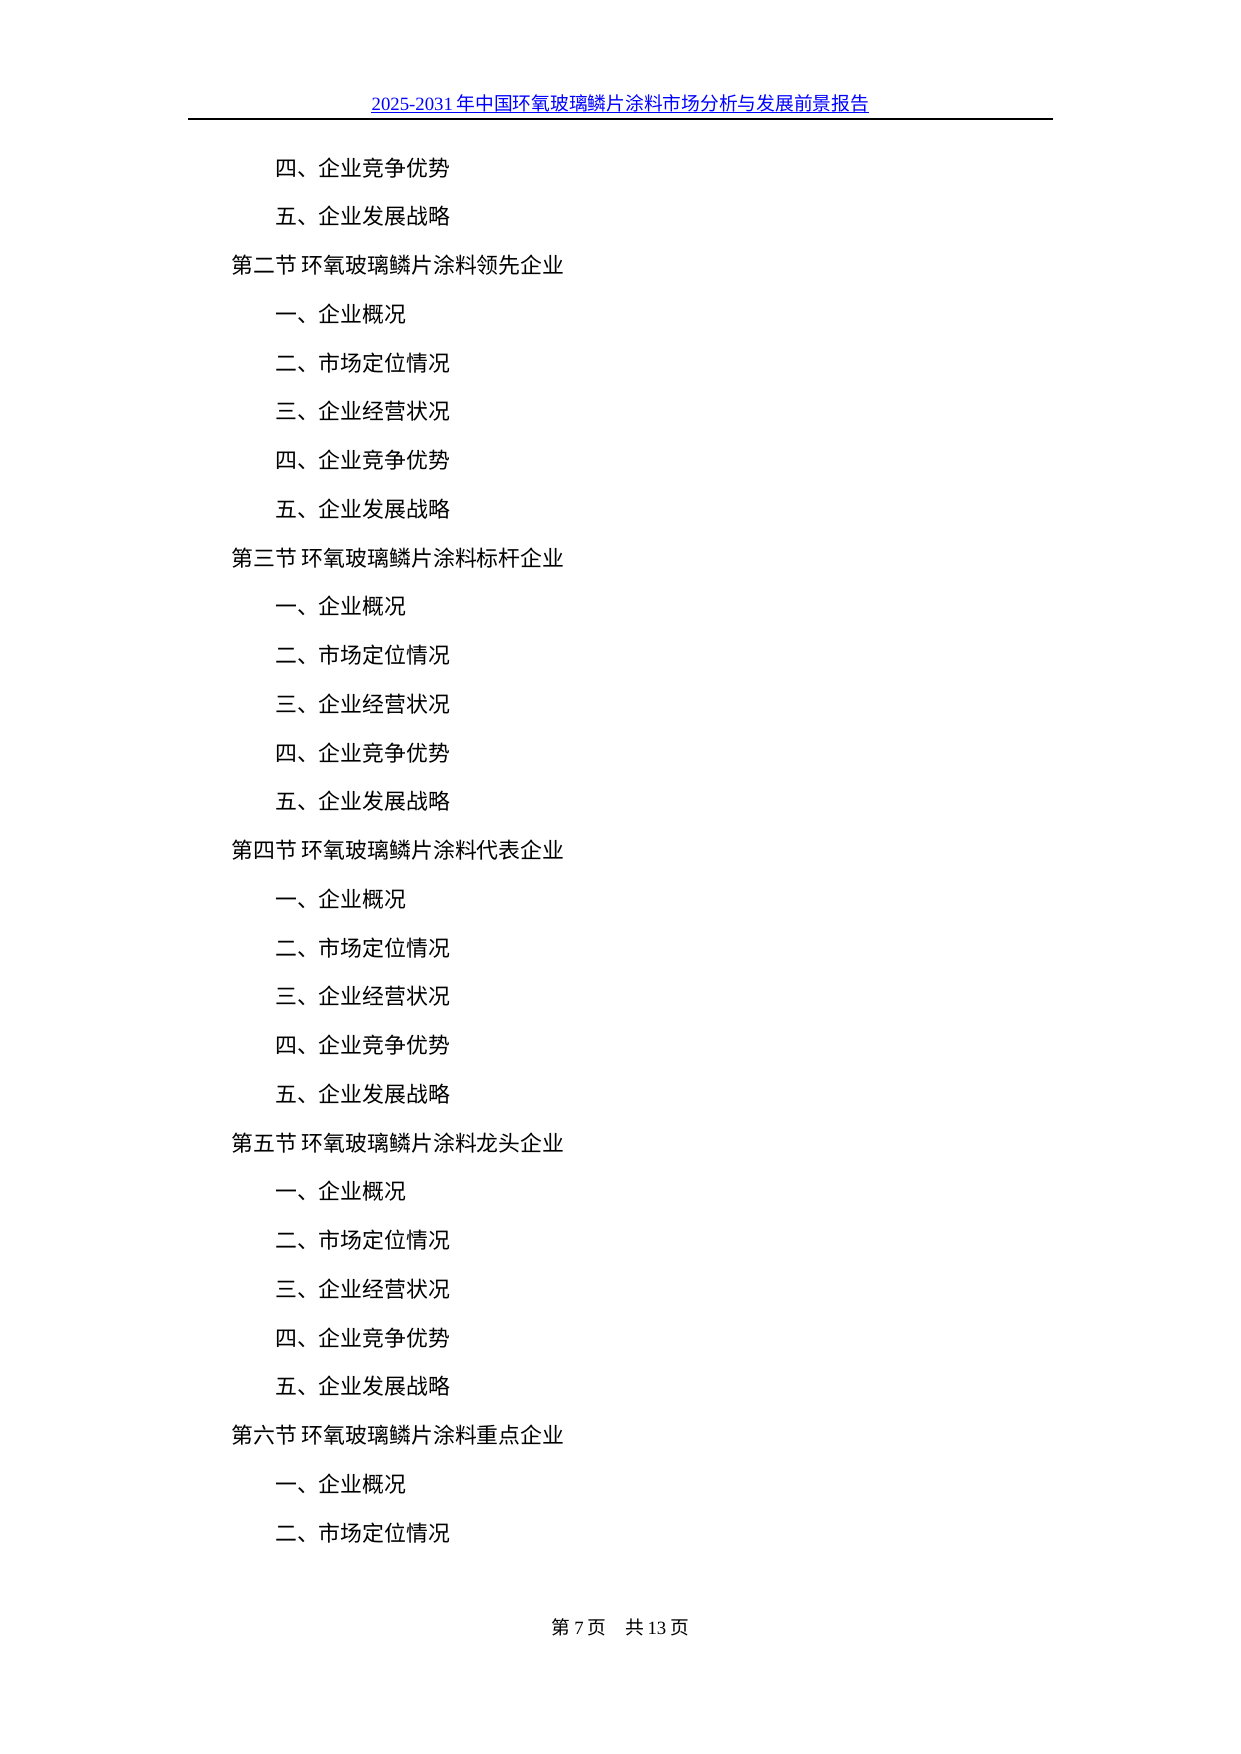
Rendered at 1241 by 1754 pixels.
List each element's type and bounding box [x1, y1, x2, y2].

text [187, 150, 1053, 1548]
